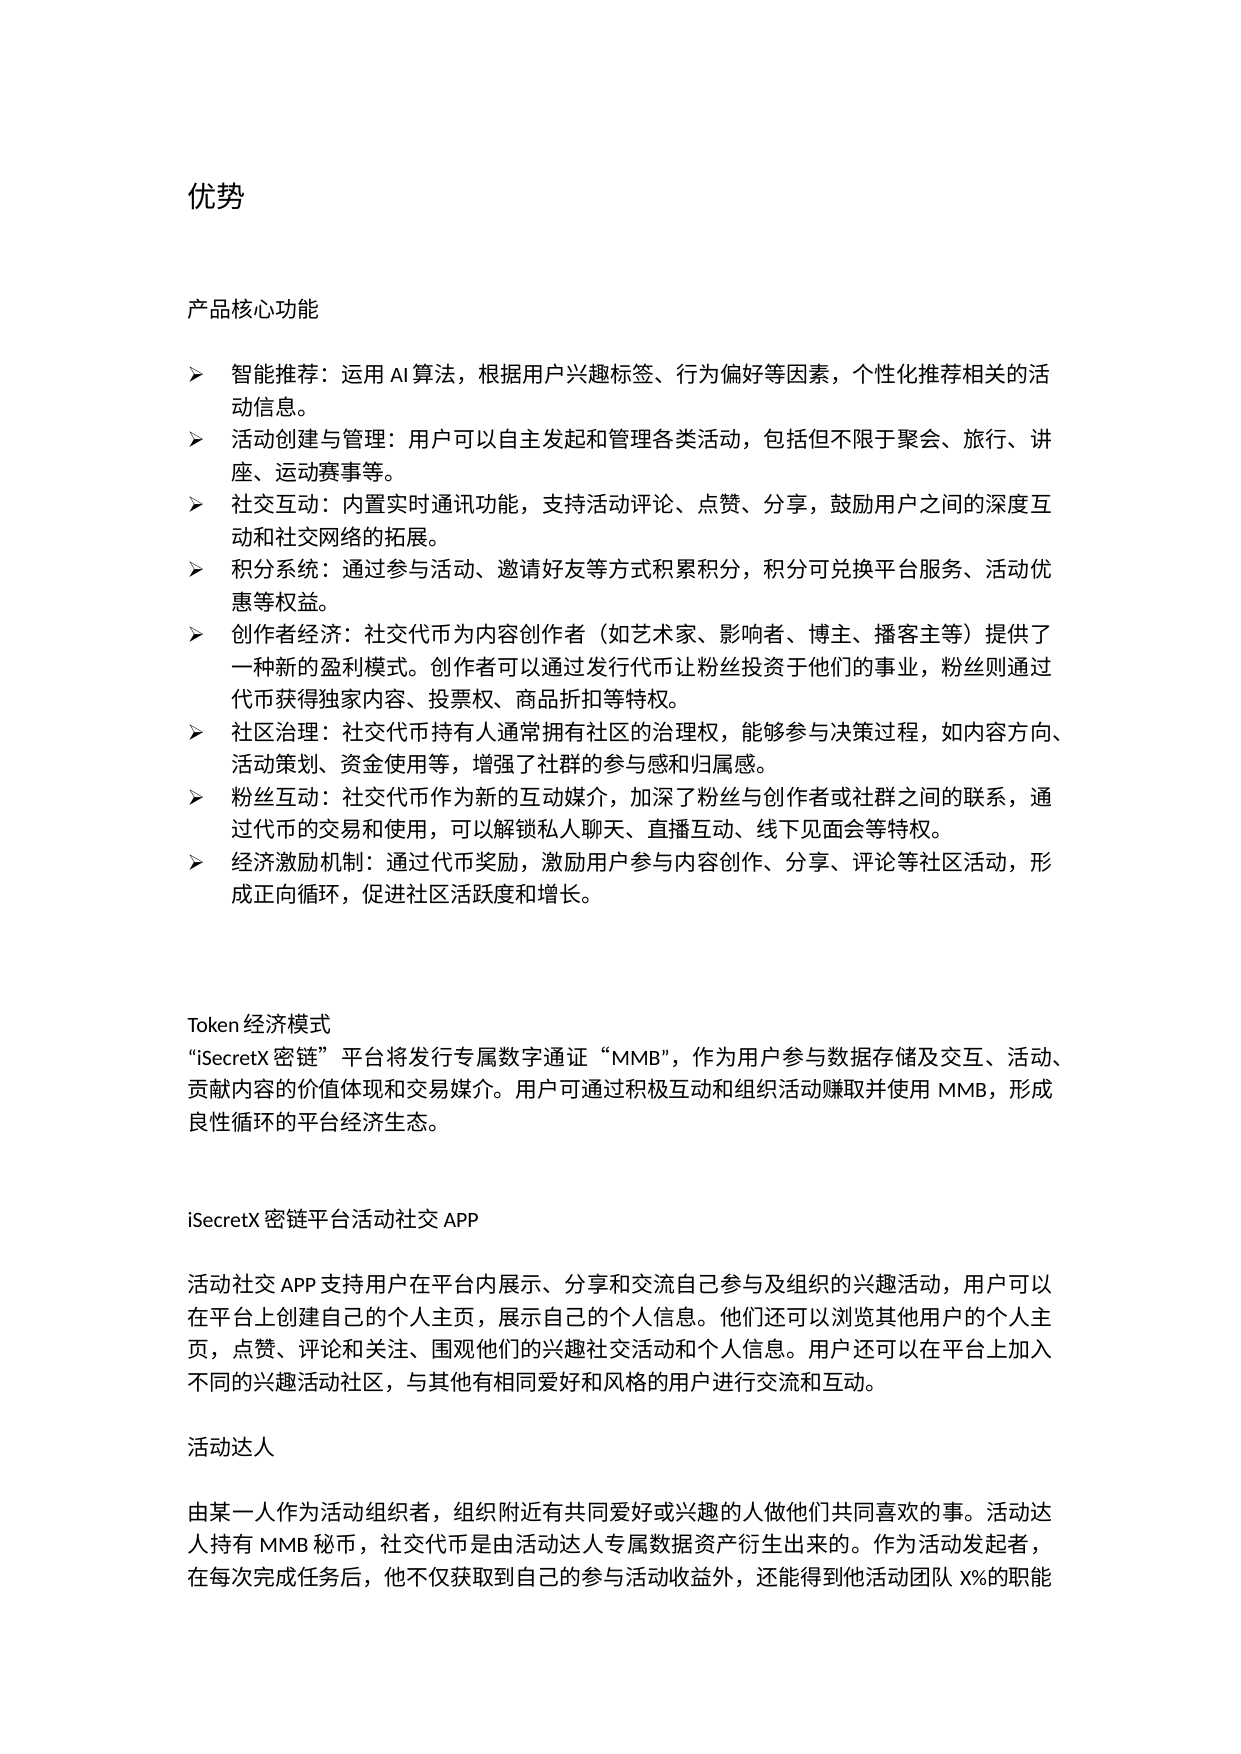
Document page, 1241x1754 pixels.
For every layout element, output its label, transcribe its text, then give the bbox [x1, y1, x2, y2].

text 活动社交APP支持用户在平台内展示、分享和交流自己参与及组织的兴趣活动，用户可以在平台上创建自己的个人主页，展示自己的个人信息。他们还可以浏览其他用户的个人主页，点赞、评论和关注、围观他们的兴趣社交活动和个人信息。用户还可以在平台上加入不同的兴趣活动社区，与其他有相同爱好和风格的用户进行交流和互动。 [187, 1267, 1053, 1397]
text Token经济模式 [187, 1007, 1053, 1039]
list 创作者经济：社交代币为内容创作者（如艺术家、影响者、博主、播客主等）提供了一种新的盈利模式。创作者可以通过发行代币让粉丝投资于他们的事业，粉丝则通过代币获得独家内容、投票权、商品折扣等特权。 [187, 617, 1053, 714]
text “iSecretX密链”平台将发行专属数字通证“MMB”，作为用户参与数据存储及交互、活动、贡献内容的价值体现和交易媒介。用户可通过积极互动和组织活动赚取并使用MMB，形成良性循环的平台经济生态。 [187, 1039, 1053, 1137]
list 经济激励机制：通过代币奖励，激励用户参与内容创作、分享、评论等社区活动，形成正向循环，促进社区活跃度和增长。 [187, 844, 1053, 909]
text 产品核心功能 [187, 292, 1053, 324]
text iSecretX密链平台活动社交APP [187, 1202, 1053, 1234]
list 社交互动：内置实时通讯功能，支持活动评论、点赞、分享，鼓励用户之间的深度互动和社交网络的拓展。 [187, 487, 1053, 552]
list 粉丝互动：社交代币作为新的互动媒介，加深了粉丝与创作者或社群之间的联系，通过代币的交易和使用，可以解锁私人聊天、直播互动、线下见面会等特权。 [187, 779, 1053, 844]
text 活动达人 [187, 1429, 1053, 1462]
text 优势 [187, 162, 1053, 227]
list 活动创建与管理：用户可以自主发起和管理各类活动，包括但不限于聚会、旅行、讲座、运动赛事等。 [187, 422, 1053, 487]
list 社区治理：社交代币持有人通常拥有社区的治理权，能够参与决策过程，如内容方向、活动策划、资金使用等，增强了社群的参与感和归属感。 [187, 714, 1053, 779]
list 积分系统：通过参与活动、邀请好友等方式积累积分，积分可兑换平台服务、活动优惠等权益。 [187, 552, 1053, 617]
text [187, 1494, 1053, 1592]
list 智能推荐：运用AI算法，根据用户兴趣标签、行为偏好等因素，个性化推荐相关的活动信息。 [187, 357, 1053, 422]
